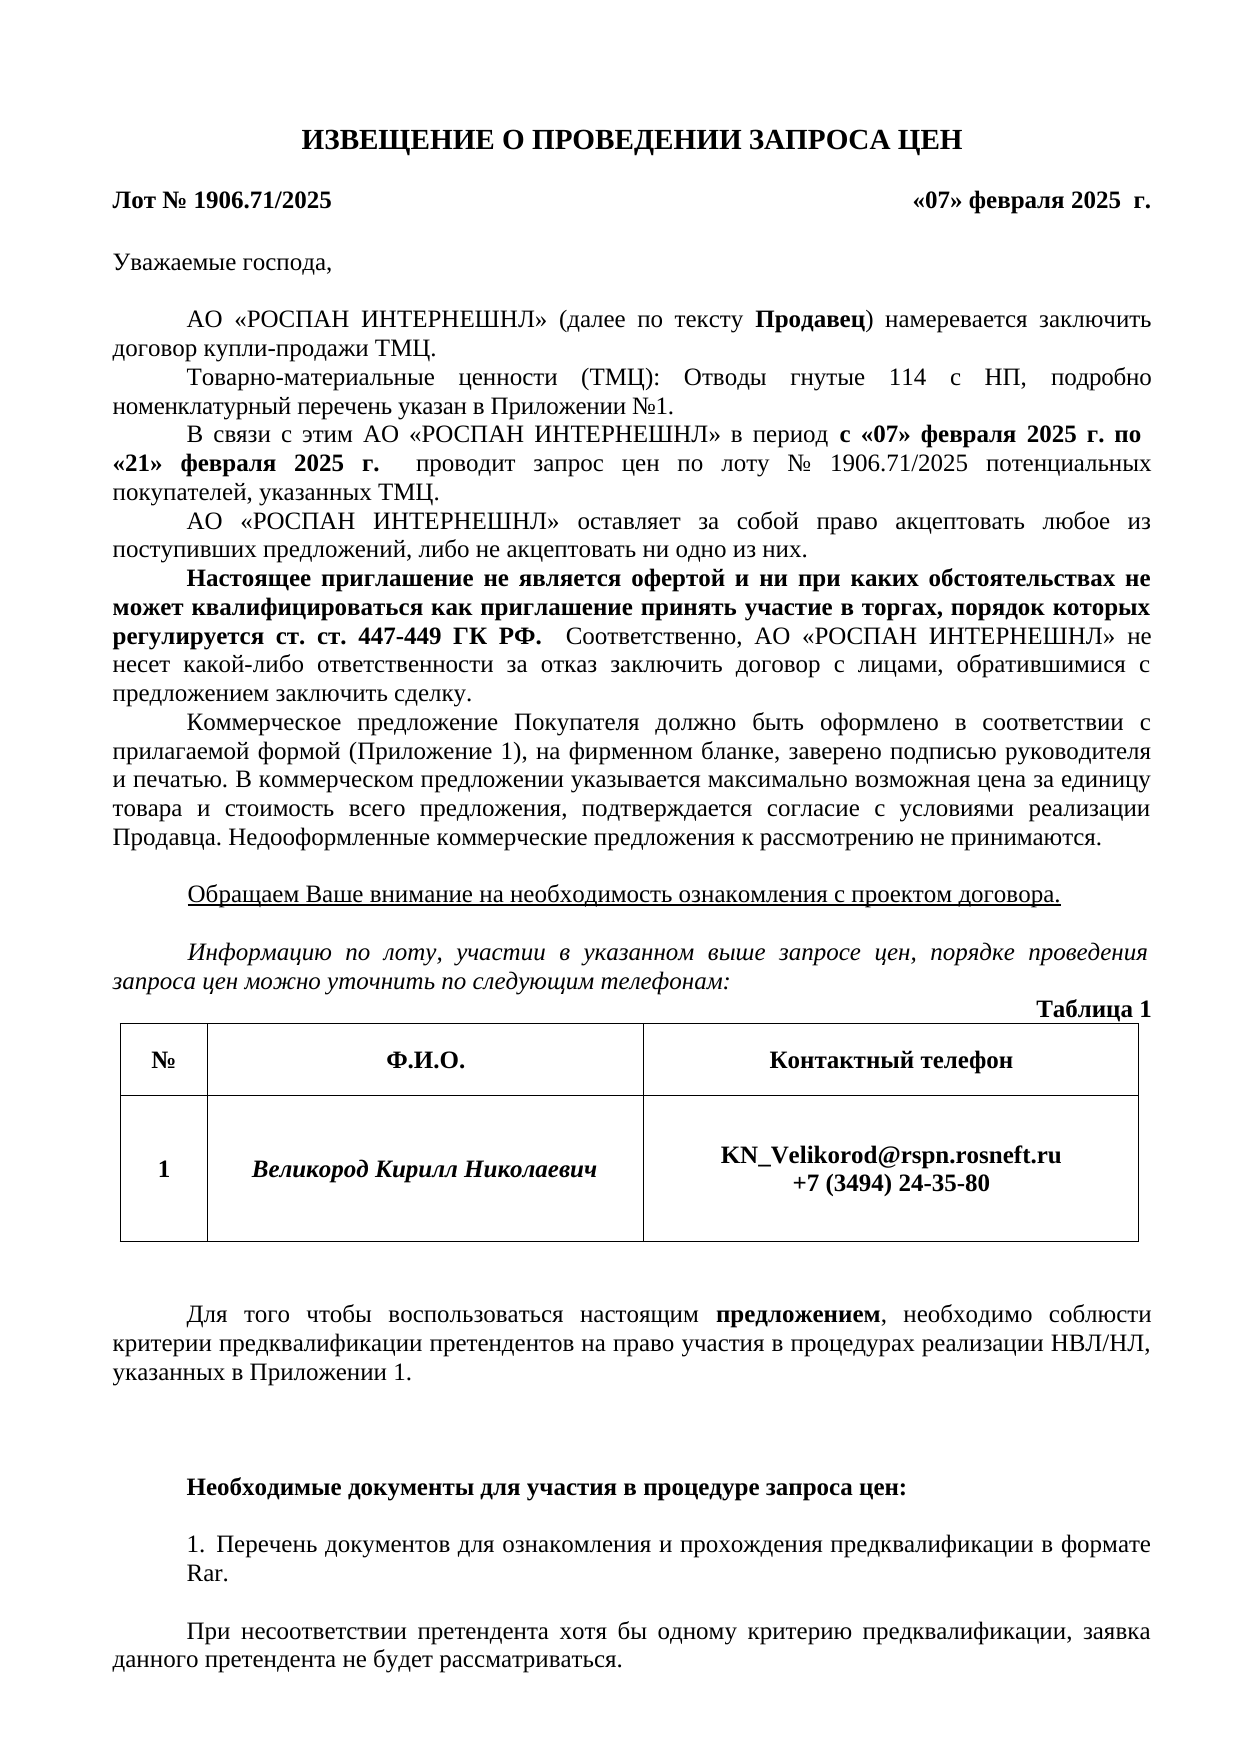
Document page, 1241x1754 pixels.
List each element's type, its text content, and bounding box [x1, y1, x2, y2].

table_cell KN_Velikorod@rspn.rosneft.ru +7 (3494) 24-35-80 [644, 1096, 1138, 1241]
text АО «РОСПАН ИНТЕРНЕШНЛ» (далее по тексту Продавец) намеревается заключить договор купли-продажи ТМЦ. [112, 304, 1152, 362]
table_cell Великород Кирилл Николаевич [208, 1096, 643, 1241]
text Необходимые документы для участия в процедуре запроса цен: [112, 1472, 1152, 1501]
table_header Ф.И.О. [208, 1024, 643, 1095]
text Коммерческое предложение Покупателя должно быть оформлено в соответствии с прилагаемой формой (Приложение 1), на фирменном бланке, заверено подписью руководителя и печатью. В коммерческом предложении указывается максимально возможная цена за единицу товара и стоимость всего предложения, подтверждается согласие с условиями реализации Продавца. Недооформленные коммерческие предложения к рассмотрению не принимаются. [112, 707, 1152, 851]
text Настоящее приглашение не является офертой и ни при каких обстоятельствах не может квалифицироваться как приглашение принять участие в торгах, порядок которых регулируется ст. ст. 447-449 ГК РФ. Соответственно, АО «РОСПАН ИНТЕРНЕШНЛ» не несет какой-либо ответственности за отказ заключить договор с лицами, обратившимися с предложением заключить сделку. [112, 563, 1152, 707]
text АО «РОСПАН ИНТЕРНЕШНЛ» оставляет за собой право акцептовать любое из поступивших предложений, либо не акцептовать ни одно из них. [112, 506, 1152, 563]
text Таблица 1 [112, 994, 1152, 1023]
list Перечень документов для ознакомления и прохождения предквалификации в формате Rar. [186, 1529, 1152, 1587]
table_header № [121, 1024, 207, 1095]
text Для того чтобы воспользоваться настоящим предложением, необходимо соблюсти критерии предквалификации претендентов на право участия в процедурах реализации НВЛ/НЛ, указанных в Приложении 1. [112, 1299, 1152, 1386]
text Уважаемые господа, [112, 247, 1152, 276]
text При несоответствии претендента хотя бы одному критерию предквалификации, заявка данного претендента не будет рассматриваться. [112, 1616, 1152, 1673]
text Лот № 1906.71/2025 «07» февраля 2025 г. [112, 185, 1152, 213]
table_cell 1 [121, 1096, 207, 1241]
table_header Контактный телефон [644, 1024, 1138, 1095]
text Товарно-материальные ценности (ТМЦ): Отводы гнутые 114 с НП, подробно номенклатурный перечень указан в Приложении №1. [112, 362, 1152, 419]
text В связи с этим АО «РОСПАН ИНТЕРНЕШНЛ» в период с «07» февраля 2025 г. по «21» февраля 2025 г. проводит запрос цен по лоту № 1906.71/2025 потенциальных покупателей, указанных ТМЦ. [112, 419, 1152, 506]
text Информацию по лоту, участии в указанном выше запросе цен, порядке проведения запроса цен можно уточнить по следующим телефонам: [112, 937, 1152, 994]
text Обращаем Ваше внимание на необходимость ознакомления с проектом договора. [112, 879, 1152, 908]
title ИЗВЕЩЕНИЕ О ПРОВЕДЕНИИ ЗАПРОСА ЦЕН [112, 122, 1152, 156]
